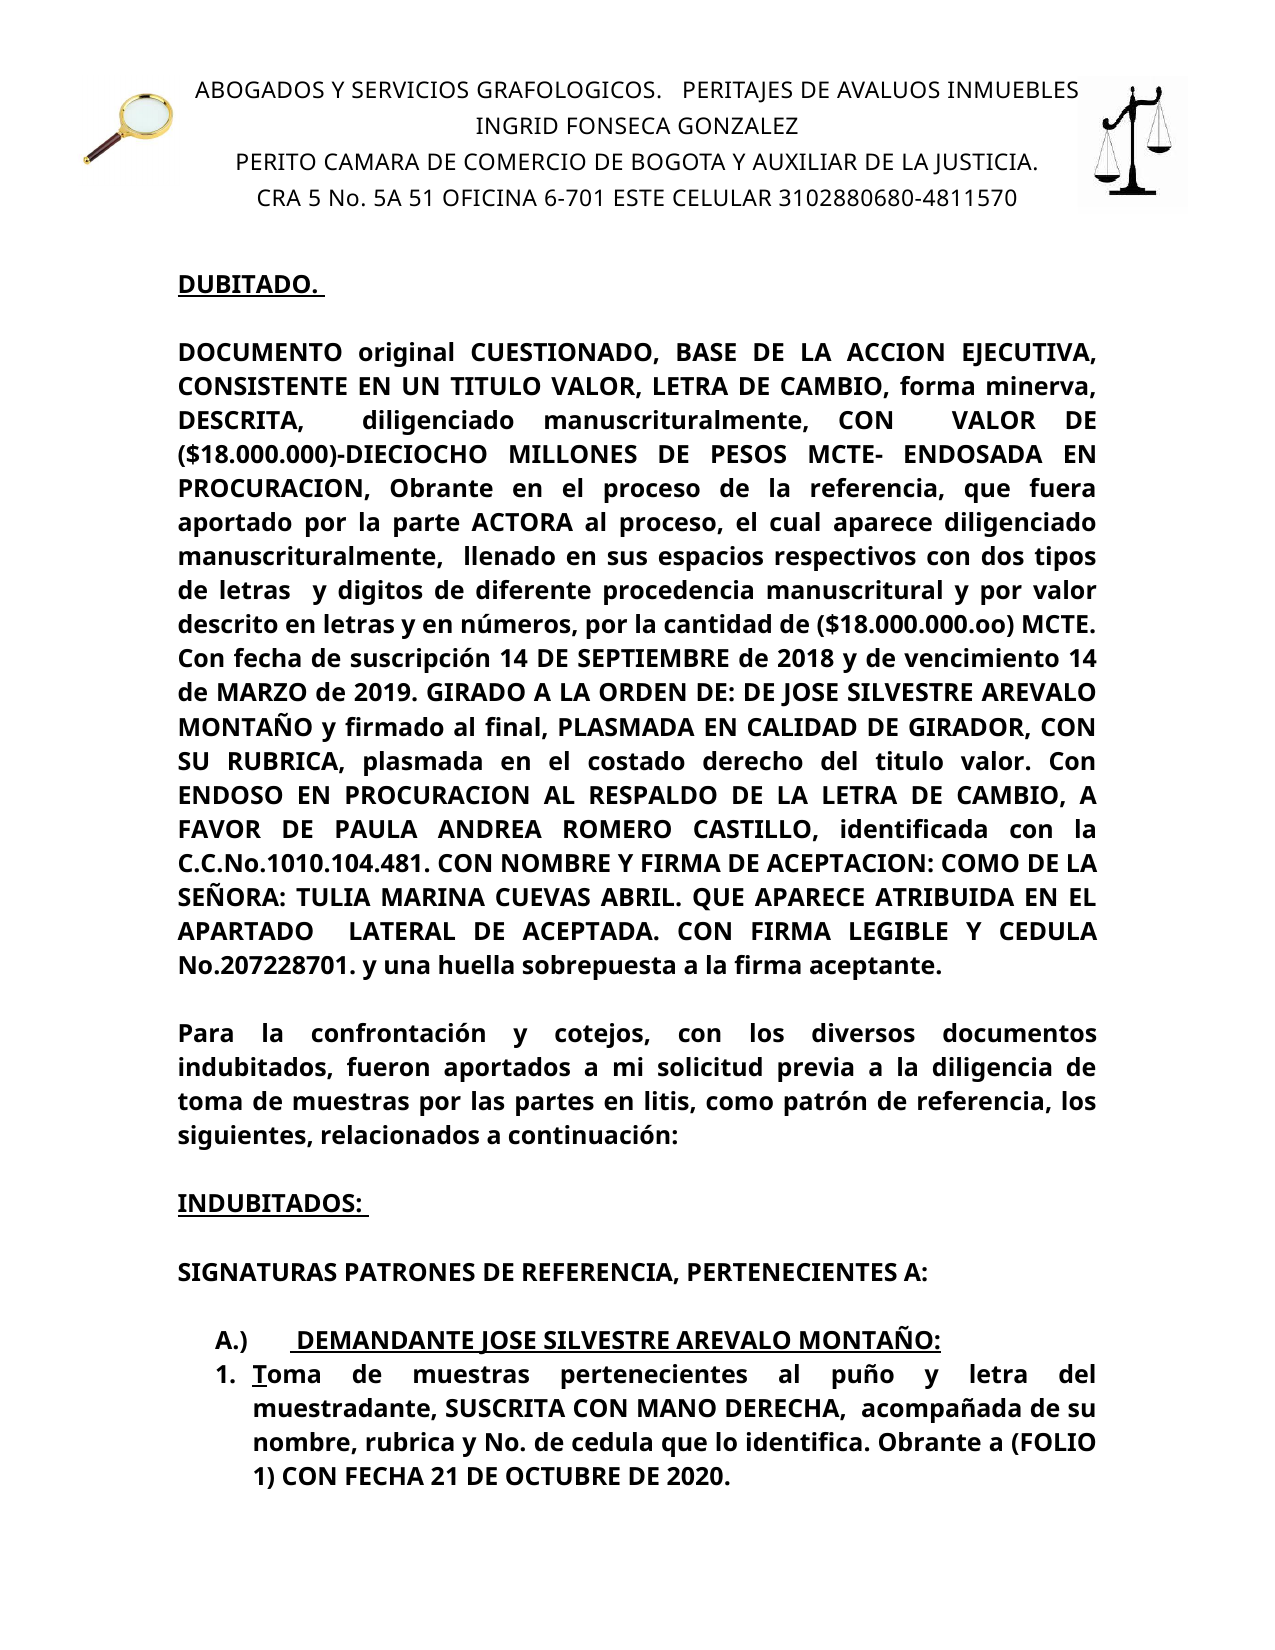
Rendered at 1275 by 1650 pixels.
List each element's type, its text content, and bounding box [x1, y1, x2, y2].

picture [1077, 76, 1189, 214]
text SIGNATURAS PATRONES DE REFERENCIA, PERTENECIENTES A: [177, 1254, 1098, 1288]
text INDUBITADOS: [177, 1186, 1098, 1220]
list DEMANDANTE JOSE SILVESTRE AREVALO MONTAÑO: [215, 1322, 1098, 1356]
text DOCUMENTO original CUESTIONADO, BASE DE LA ACCION EJECUTIVA, CONSISTENTE EN UN TITULO VALOR, LETRA DE CAMBIO, forma minerva, DESCRITA, diligenciado manuscrituralmente, CON VALOR DE ($18.000.000)-DIECIOCHO MILLONES DE PESOS MCTE- ENDOSADA EN PROCURACION, Obrante en el proceso de la referencia, que fuera aportado por la parte ACTORA al proceso, el cual aparece diligenciado manuscrituralmente, llenado en sus espacios respectivos con dos tipos de letras y digitos de diferente procedencia manuscritural y por valor descrito en letras y en números, por la cantidad de ($18.000.000.oo) MCTE. Con fecha de suscripción 14 DE SEPTIEMBRE de 2018 y de vencimiento 14 de MARZO de 2019. GIRADO A LA ORDEN DE: DE JOSE SILVESTRE AREVALO MONTAÑO y firmado al final, PLASMADA EN CALIDAD DE GIRADOR, CON SU RUBRICA, plasmada en el costado derecho del titulo valor. Con ENDOSO EN PROCURACION AL RESPALDO DE LA LETRA DE CAMBIO, A FAVOR DE PAULA ANDREA ROMERO CASTILLO, identificada con la C.C.No.1010.104.481. CON NOMBRE Y FIRMA DE ACEPTACION: COMO DE LA SEÑORA: TULIA MARINA CUEVAS ABRIL. QUE APARECE ATRIBUIDA EN EL APARTADO LATERAL DE ACEPTADA. CON FIRMA LEGIBLE Y CEDULA No.207228701. y una huella sobrepuesta a la firma aceptante. [177, 334, 1098, 982]
text DUBITADO. [177, 266, 1098, 300]
text Para la confrontación y cotejos, con los diversos documentos indubitados, fueron aportados a mi solicitud previa a la diligencia de toma de muestras por las partes en litis, como patrón de referencia, los siguientes, relacionados a continuación: [177, 1016, 1098, 1152]
list Toma de muestras pertenecientes al puño y letra del muestradante, SUSCRITA CON MANO DERECHA, acompañada de su nombre, rubrica y No. de cedula que lo identifica. Obrante a (FOLIO 1) CON FECHA 21 DE OCTUBRE DE 2020. [215, 1356, 1098, 1493]
picture [77, 75, 180, 186]
